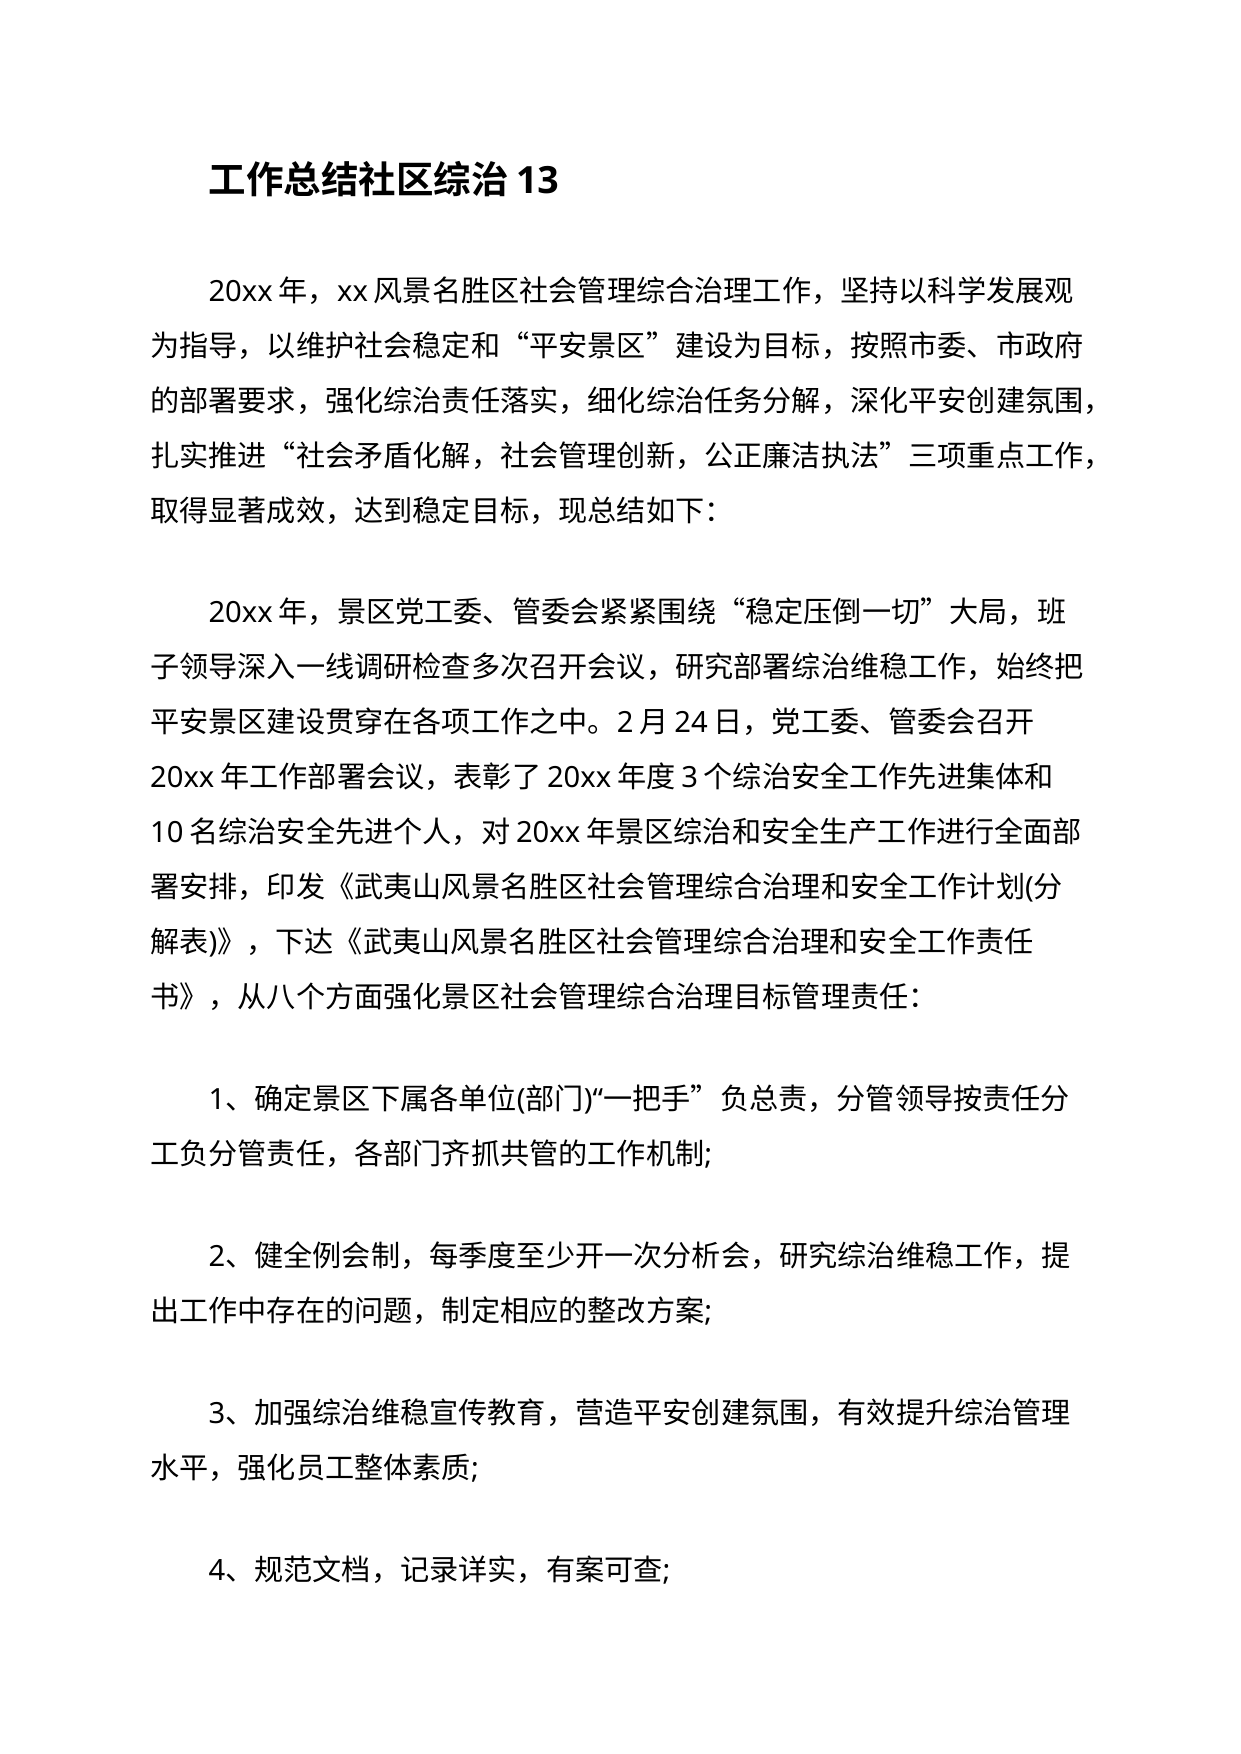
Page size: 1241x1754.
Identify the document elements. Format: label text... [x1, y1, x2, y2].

text 4、规范文档，记录详实，有案可查; [150, 1547, 1090, 1589]
text 1、确定景区下属各单位(部门)“一把手”负总责，分管领导按责任分工负分管责任，各部门齐抓共管的工作机制; [150, 1076, 1090, 1173]
text 20xx年，xx风景名胜区社会管理综合治理工作，坚持以科学发展观为指导，以维护社会稳定和“平安景区”建设为目标，按照市委、市政府的部署要求，强化综治责任落实，细化综治任务分解，深化平安创建氛围，扎实推进“社会矛盾化解，社会管理创新，公正廉洁执法”三项重点工作，取得显著成效，达到稳定目标，现总结如下： [150, 268, 1090, 529]
text 20xx年，景区党工委、管委会紧紧围绕“稳定压倒一切”大局，班子领导深入一线调研检查多次召开会议，研究部署综治维稳工作，始终把平安景区建设贯穿在各项工作之中。2月24日，党工委、管委会召开20xx年工作部署会议，表彰了20xx年度3个综治安全工作先进集体和10名综治安全先进个人，对20xx年景区综治和安全生产工作进行全面部署安排，印发《武夷山风景名胜区社会管理综合治理和安全工作计划(分解表)》，下达《武夷山风景名胜区社会管理综合治理和安全工作责任书》，从八个方面强化景区社会管理综合治理目标管理责任： [150, 589, 1090, 1016]
text 3、加强综治维稳宣传教育，营造平安创建氛围，有效提升综治管理水平，强化员工整体素质; [150, 1390, 1090, 1487]
text 2、健全例会制，每季度至少开一次分析会，研究综治维稳工作，提出工作中存在的问题，制定相应的整改方案; [150, 1233, 1090, 1330]
text 工作总结社区综治13 [150, 150, 1090, 204]
